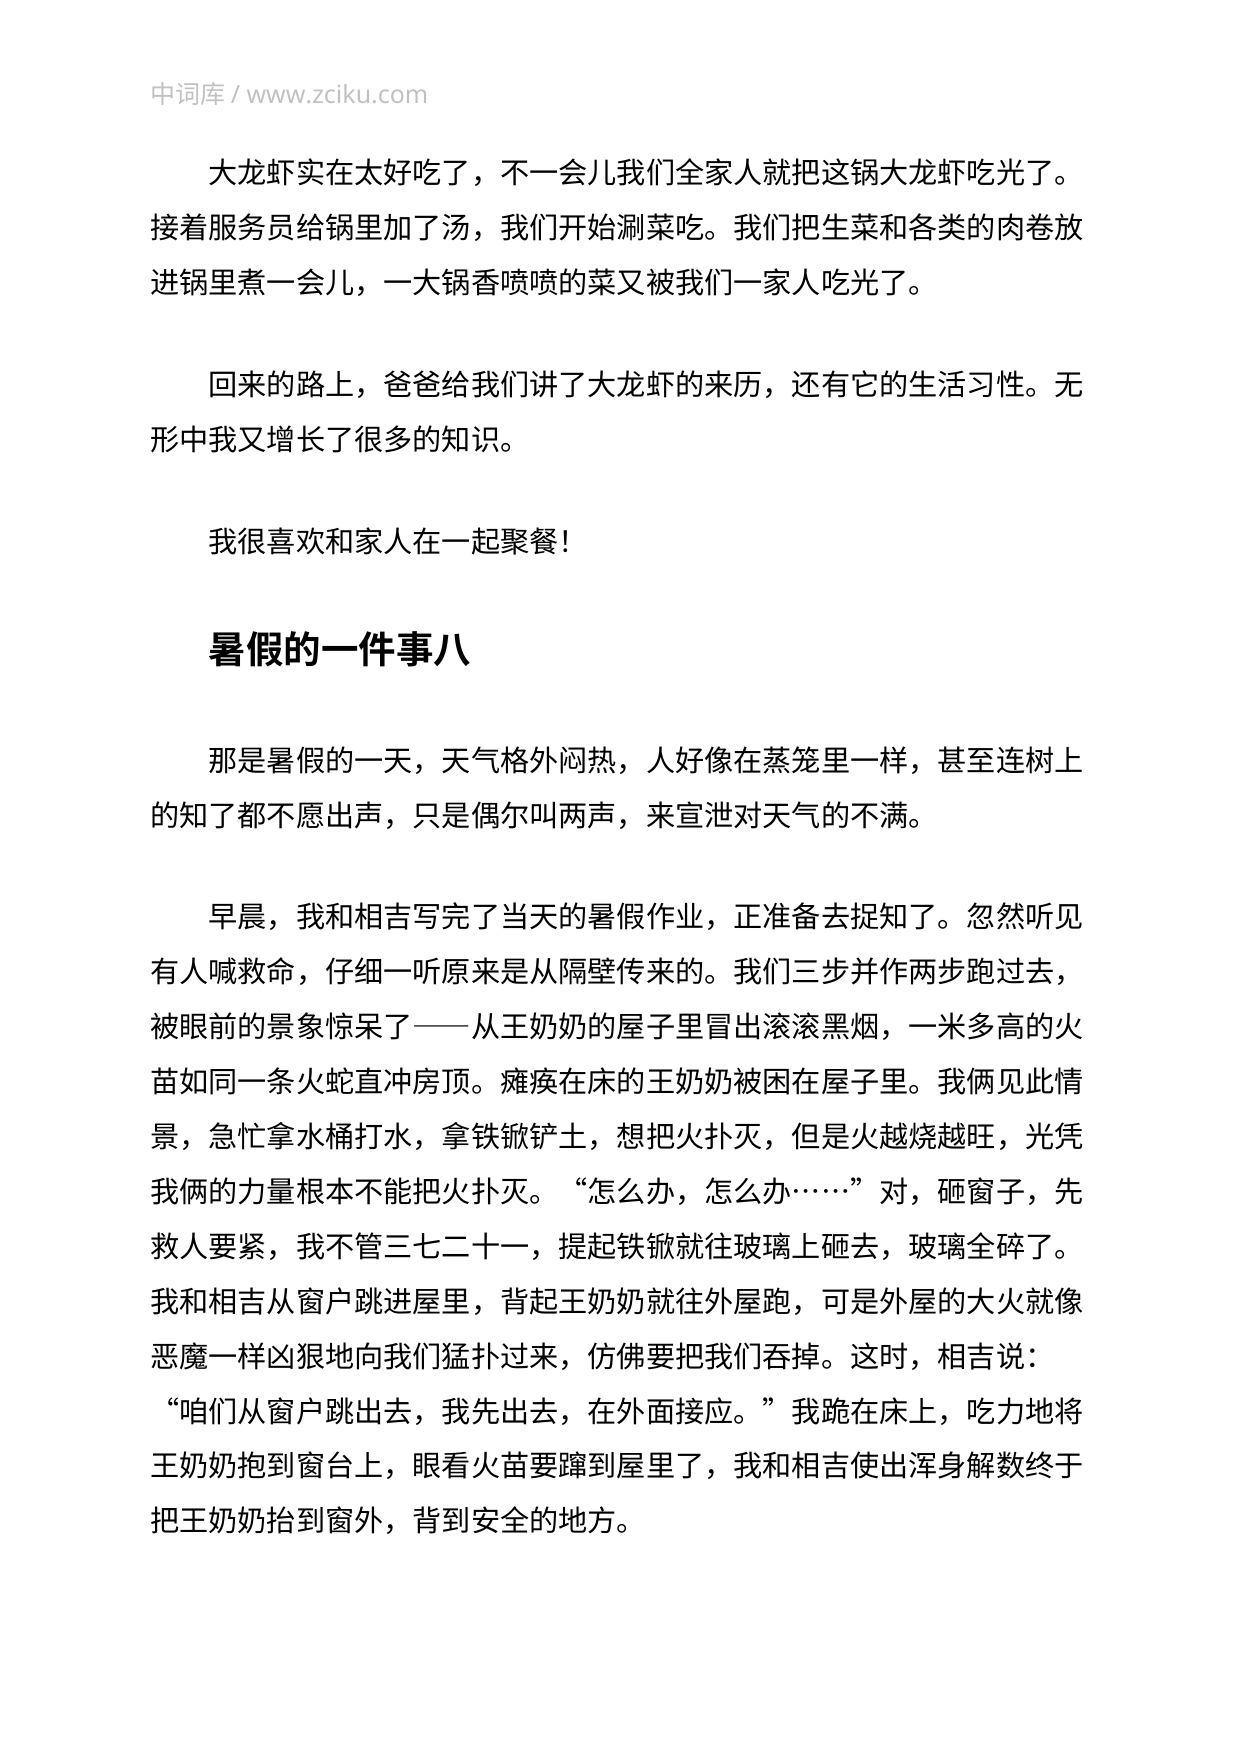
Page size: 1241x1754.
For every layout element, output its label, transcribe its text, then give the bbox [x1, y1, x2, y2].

text 大龙虾实在太好吃了，不一会儿我们全家人就把这锅大龙虾吃光了。接着服务员给锅里加了汤，我们开始涮菜吃。我们把生菜和各类的肉卷放进锅里煮一会儿，一大锅香喷喷的菜又被我们一家人吃光了。 [150, 150, 1090, 302]
text 早晨，我和相吉写完了当天的暑假作业，正准备去捉知了。忽然听见有人喊救命，仔细一听原来是从隔壁传来的。我们三步并作两步跑过去，被眼前的景象惊呆了——从王奶奶的屋子里冒出滚滚黑烟，一米多高的火苗如同一条火蛇直冲房顶。瘫痪在床的王奶奶被困在屋子里。我俩见此情景，急忙拿水桶打水，拿铁锨铲土，想把火扑灭，但是火越烧越旺，光凭我俩的力量根本不能把火扑灭。“怎么办，怎么办……”对，砸窗子，先救人要紧，我不管三七二十一，提起铁锨就往玻璃上砸去，玻璃全碎了。我和相吉从窗户跳进屋里，背起王奶奶就往外屋跑，可是外屋的大火就像恶魔一样凶狠地向我们猛扑过来，仿佛要把我们吞掉。这时，相吉说：“咱们从窗户跳出去，我先出去，在外面接应。”我跪在床上，吃力地将王奶奶抱到窗台上，眼看火苗要蹿到屋里了，我和相吉使出浑身解数终于把王奶奶抬到窗外，背到安全的地方。 [150, 894, 1090, 1540]
text 我很喜欢和家人在一起聚餐！ [150, 518, 1090, 561]
text 回来的路上，爸爸给我们讲了大龙虾的来历，还有它的生活习性。无形中我又增长了很多的知识。 [150, 362, 1090, 459]
text 那是暑假的一天，天气格外闷热，人好像在蒸笼里一样，甚至连树上的知了都不愿出声，只是偶尔叫两声，来宣泄对天气的不满。 [150, 737, 1090, 834]
text 暑假的一件事八 [150, 620, 1090, 674]
